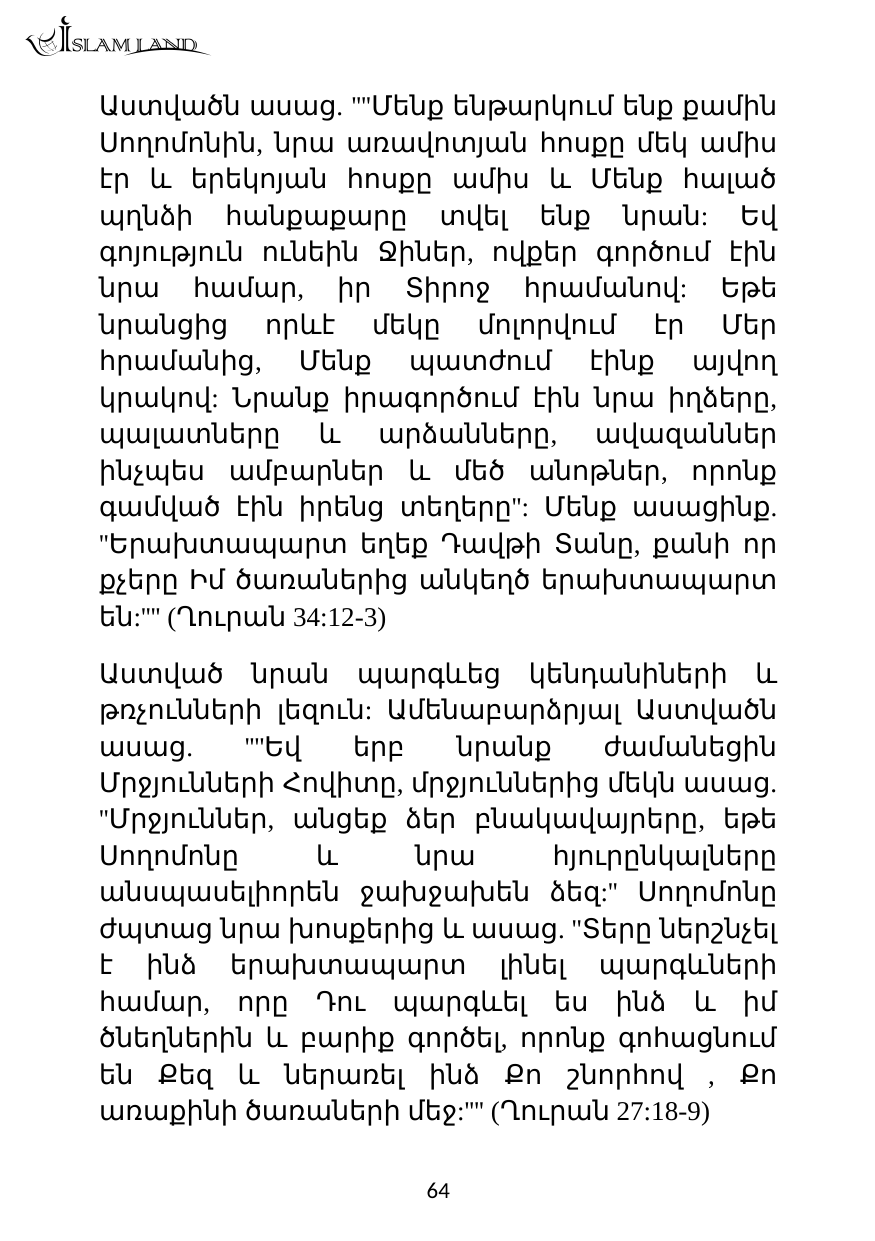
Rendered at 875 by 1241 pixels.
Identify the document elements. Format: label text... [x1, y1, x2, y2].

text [99, 90, 777, 632]
text Աստված նրան պարգևեց կենդանիների և թռչունների լեզուն: Ամենաբարձրյալ Աստվածն ասաց. ''''Եվ երբ նրանք ժամանեցին Մրջյունների Հովիտը, մրջյուններից մեկն ասաց. ''Մրջյուններ, անցեք ձեր բնակավայրերը, եթե Սողոմոնը և նրա հյուրընկալները անսպասելիորեն ջախջախեն ձեզ:'' Սողոմոնը ժպտաց նրա խոսքերից և ասաց. ''Տերը ներշնչել է ինձ երախտապարտ լինել պարգևների համար, որը Դու պարգևել ես ինձ և իմ ծնեղներին և բարիք գործել, որոնք գոհացնում են Քեզ և ներառել ինձ Քո շնորհով , Քո առաքինի ծառաների մեջ:'''' (Ղուրան 27:18-9) [99, 658, 777, 1127]
picture [25, 16, 212, 56]
